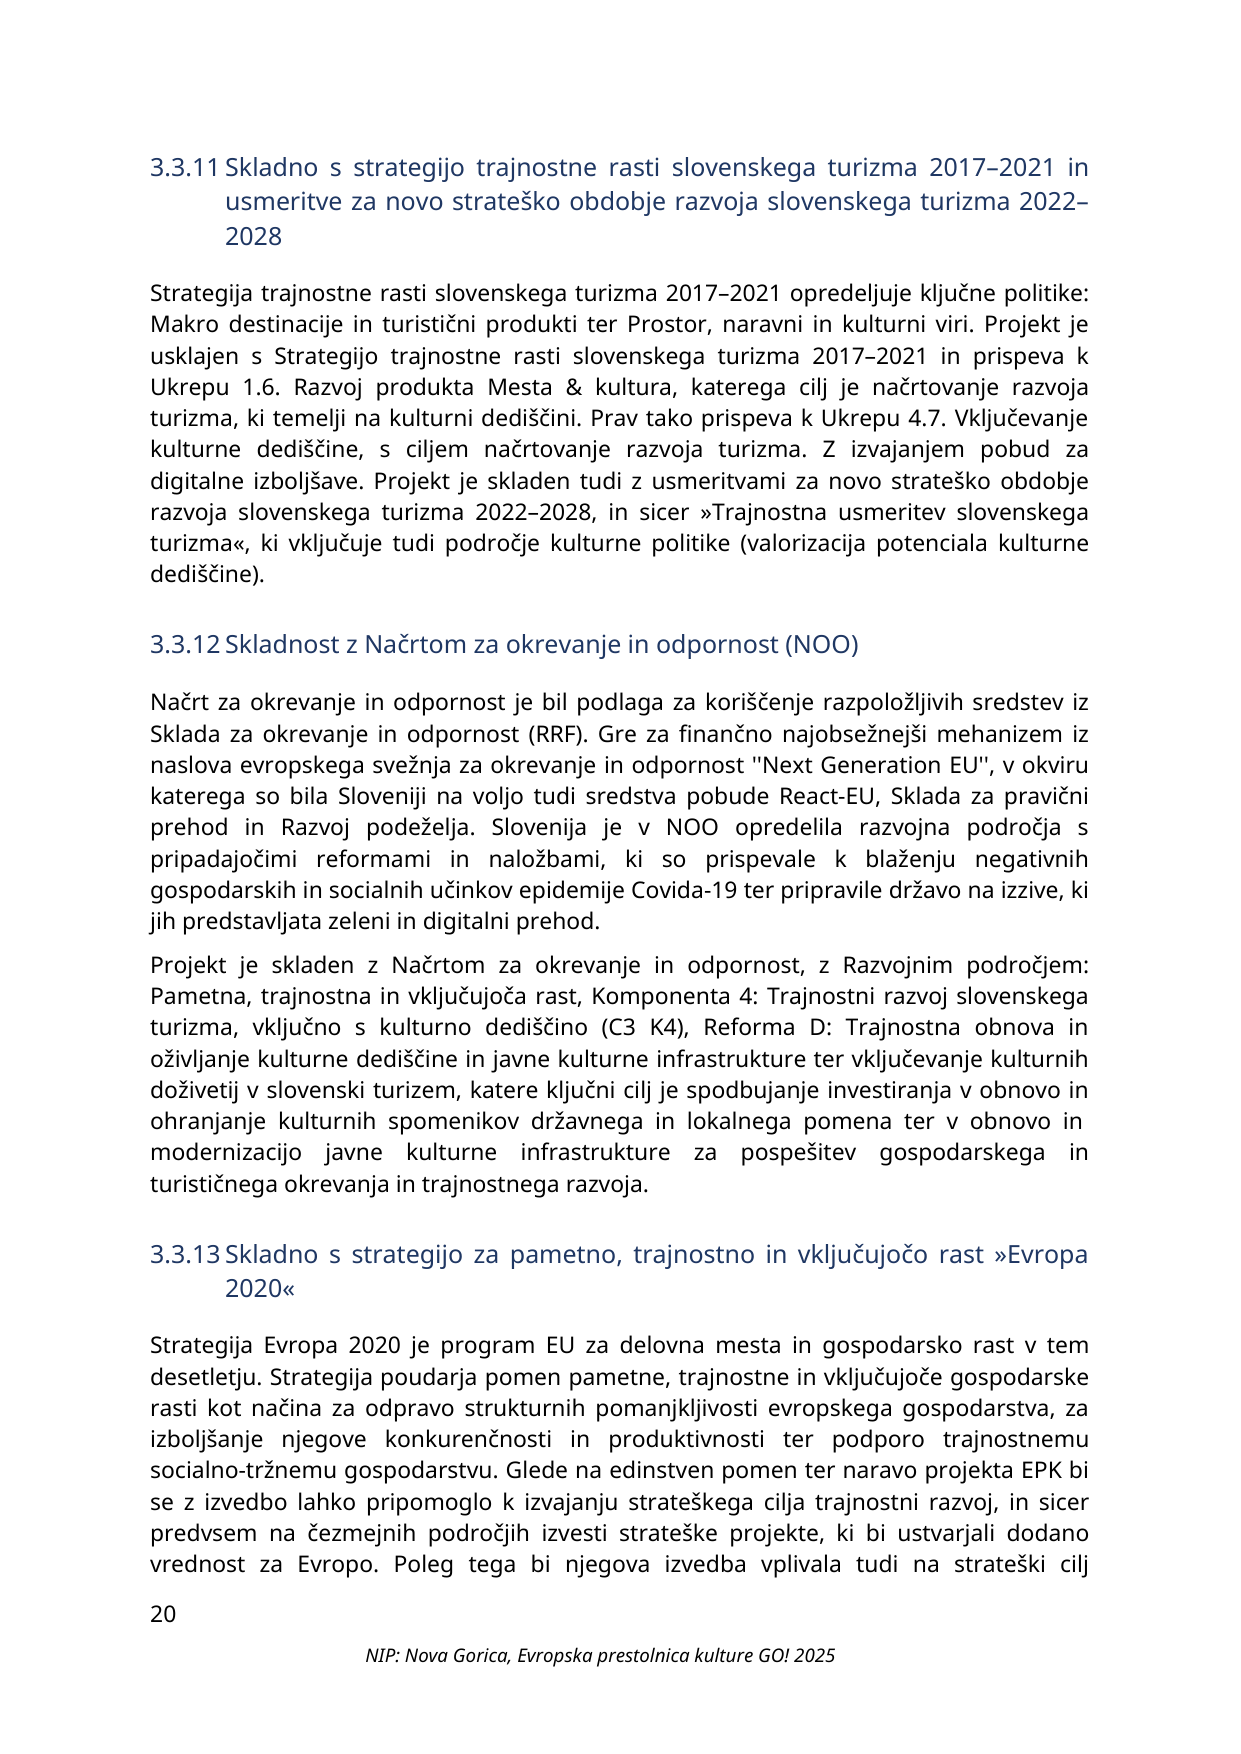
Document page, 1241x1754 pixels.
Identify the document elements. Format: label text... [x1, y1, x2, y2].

text Strategija trajnostne rasti slovenskega turizma 2017–2021 opredeljuje ključne politike: Makro destinacije in turistični produkti ter Prostor, naravni in kulturni viri. Projekt je usklajen s Strategijo trajnostne rasti slovenskega turizma 2017–2021 in prispeva k Ukrepu 1.6. Razvoj produkta Mesta & kultura, katerega cilj je načrtovanje razvoja turizma, ki temelji na kulturni dediščini. Prav tako prispeva k Ukrepu 4.7. Vključevanje kulturne dediščine, s ciljem načrtovanje razvoja turizma. Z izvajanjem pobud za digitalne izboljšave. Projekt je skladen tudi z usmeritvami za novo strateško obdobje razvoja slovenskega turizma 2022–2028, in sicer »Trajnostna usmeritev slovenskega turizma«, ki vključuje tudi področje kulturne politike (valorizacija potenciala kulturne dediščine). [150, 277, 1090, 590]
subtitle Skladno s strategijo trajnostne rasti slovenskega turizma 2017–2021 in usmeritve za novo strateško obdobje razvoja slovenskega turizma 2022–2028 [150, 150, 1090, 252]
text Načrt za okrevanje in odpornost je bil podlaga za koriščenje razpoložljivih sredstev iz Sklada za okrevanje in odpornost (RRF). Gre za finančno najobsežnejši mehanizem iz naslova evropskega svežnja za okrevanje in odpornost ''Next Generation EU'', v okviru katerega so bila Sloveniji na voljo tudi sredstva pobude React-EU, Sklada za pravični prehod in Razvoj podeželja. Slovenija je v NOO opredelila razvojna področja s pripadajočimi reformami in naložbami, ki so prispevale k blaženju negativnih gospodarskih in socialnih učinkov epidemije Covida-19 ter pripravile državo na izzive, ki jih predstavljata zeleni in digitalni prehod. [150, 686, 1090, 936]
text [150, 1329, 1090, 1579]
subtitle Skladno s strategijo za pametno, trajnostno in vključujočo rast »Evropa 2020« [150, 1236, 1090, 1304]
text Projekt je skladen z Načrtom za okrevanje in odpornost, z Razvojnim področjem: Pametna, trajnostna in vključujoča rast, Komponenta 4: Trajnostni razvoj slovenskega turizma, vključno s kulturno dediščino (C3 K4), Reforma D: Trajnostna obnova in oživljanje kulturne dediščine in javne kulturne infrastrukture ter vključevanje kulturnih doživetij v slovenski turizem, katere ključni cilj je spodbujanje investiranja v obnovo in ohranjanje kulturnih spomenikov državnega in lokalnega pomena ter v obnovo in modernizacijo javne kulturne infrastrukture za pospešitev gospodarskega in turističnega okrevanja in trajnostnega razvoja. [150, 949, 1090, 1199]
subtitle Skladnost z Načrtom za okrevanje in odpornost (NOO) [150, 627, 1090, 661]
